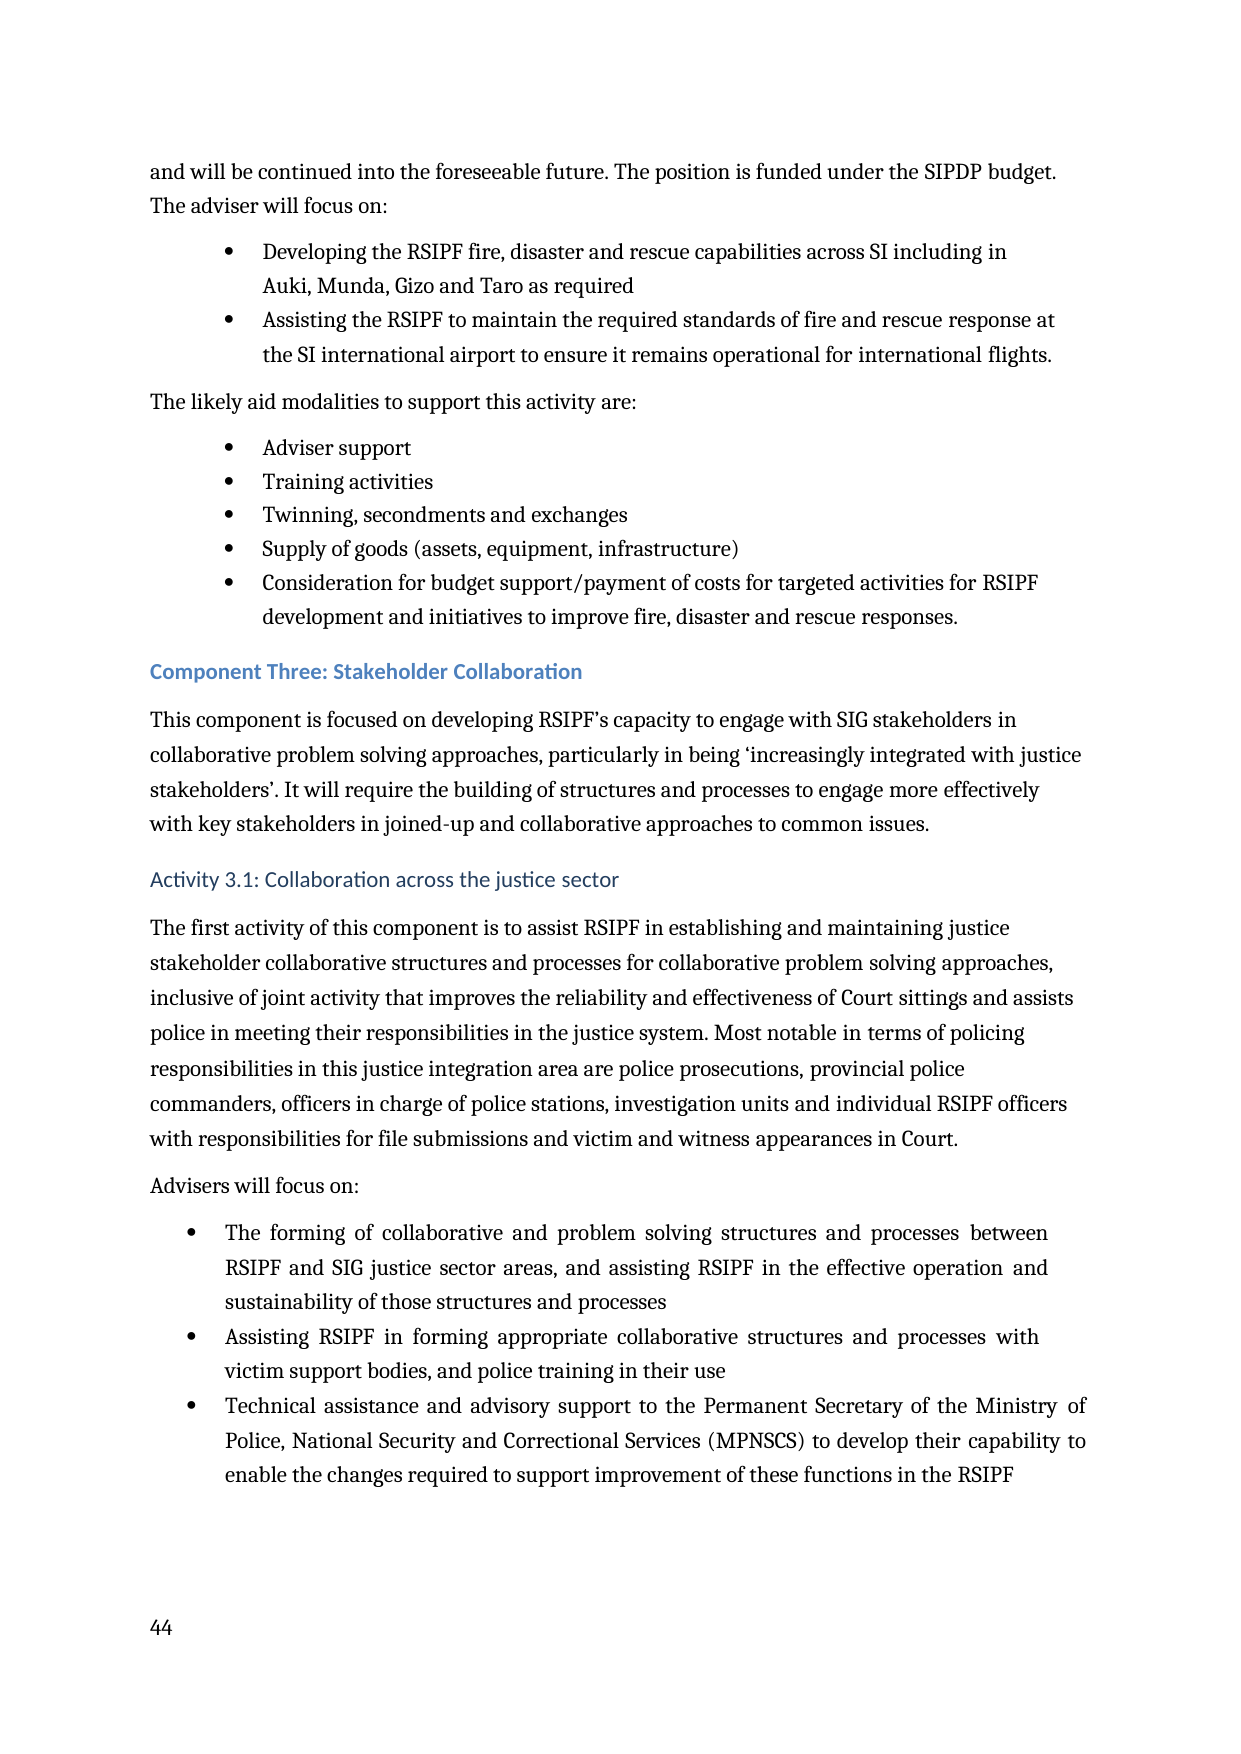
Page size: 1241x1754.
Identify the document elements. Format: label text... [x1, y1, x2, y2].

list Supply of goods (assets, equipment, infrastructure) [225, 536, 1037, 562]
text The first activity of this component is to assist RSIPF in establishing and maintaining justice stakeholder collaborative structures and processes for collaborative problem solving approaches, inclusive of joint activity that improves the reliability and effectiveness of Court sittings and assists police in meeting their responsibilities in the justice system. Most notable in terms of policing responsibilities in this justice integration area are police prosecutions, provincial police commanders, officers in charge of police stations, investigation units and individual RSIPF officers with responsibilities for file submissions and victim and witness appearances in Court. [150, 914, 1082, 1152]
list Assisting the RSIPF to maintain the required standards of fire and rescue response at the SI international airport to ensure it remains operational for international flights. [225, 307, 1068, 368]
text The likely aid modalities to support this activity are: [150, 389, 1082, 415]
list Training activities [225, 468, 1037, 495]
list Assisting RSIPF in forming appropriate collaborative structures and processes with victim support bodies, and police training in their use [187, 1323, 1039, 1384]
list The forming of collaborative and problem solving structures and processes between RSIPF and SIG justice sector areas, and assisting RSIPF in the effective operation and sustainability of those structures and processes [187, 1219, 1048, 1315]
list Developing the RSIPF fire, disaster and rescue capabilities across SI including in Auki, Munda, Gizo and Taro as required [225, 238, 1041, 299]
list Adviser support [225, 435, 1037, 461]
list Consideration for budget support/payment of costs for targeted activities for RSIPF development and initiatives to improve fire, disaster and rescue responses. [225, 569, 1079, 630]
text and will be continued into the foreseeable future. The position is funded under the SIPDP budget. The adviser will focus on: [150, 158, 1082, 219]
text This component is focused on developing RSIPF’s capacity to engage with SIG stakeholders in collaborative problem solving approaches, particularly in being ‘increasingly integrated with justice stakeholders’. It will require the building of structures and processes to engage more effectively with key stakeholders in joined-up and collaborative approaches to common issues. [150, 706, 1082, 838]
text Advisers will focus on: [150, 1173, 1082, 1199]
subtitle Component Three: Stakeholder Collaboration [150, 657, 1082, 685]
text Activity 3.1: Collaboration across the justice sector [150, 865, 1082, 893]
list Technical assistance and advisory support to the Permanent Secretary of the Ministry of Police, National Security and Correctional Services (MPNSCS) to develop their capability to enable the changes required to support improvement of these functions in the RSIPF [187, 1392, 1086, 1488]
list Twinning, secondments and exchanges [225, 502, 1037, 528]
